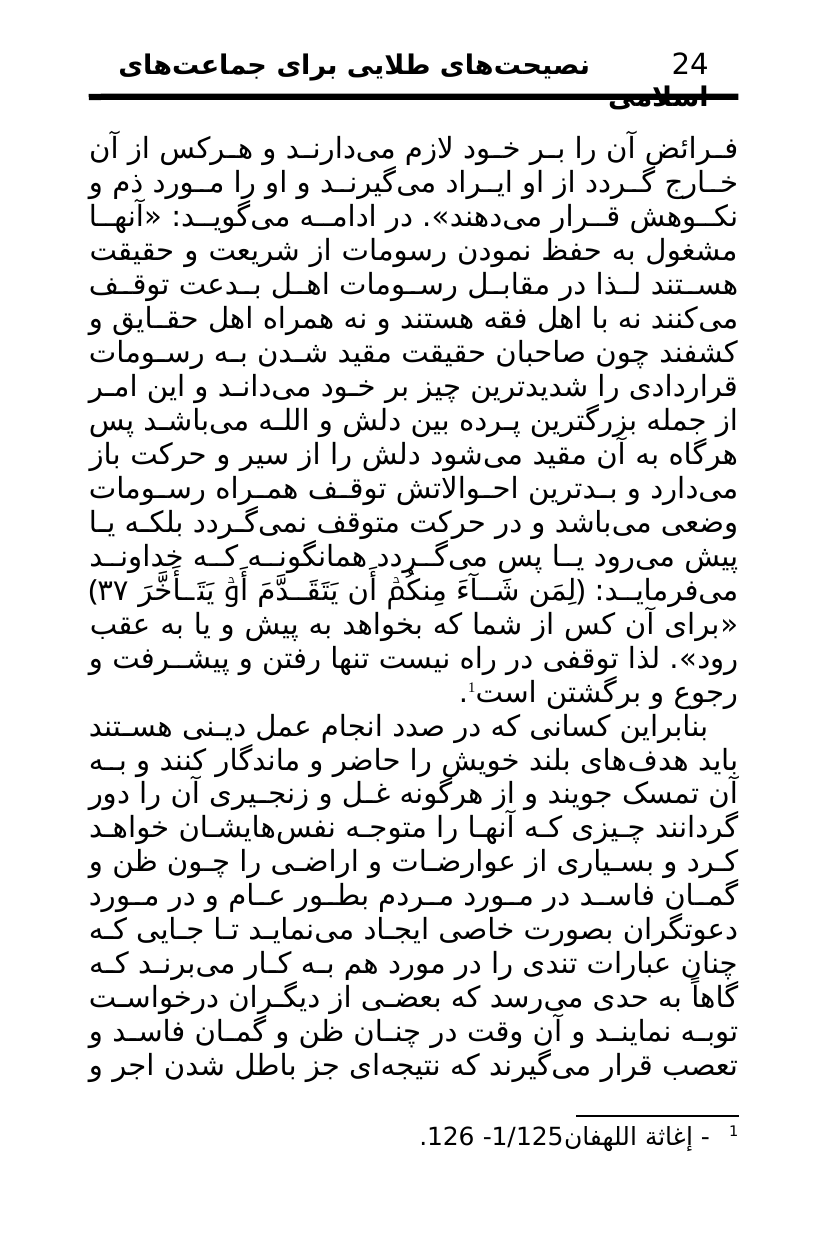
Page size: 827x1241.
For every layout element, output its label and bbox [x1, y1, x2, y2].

text [89, 132, 738, 709]
text [89, 709, 738, 1082]
